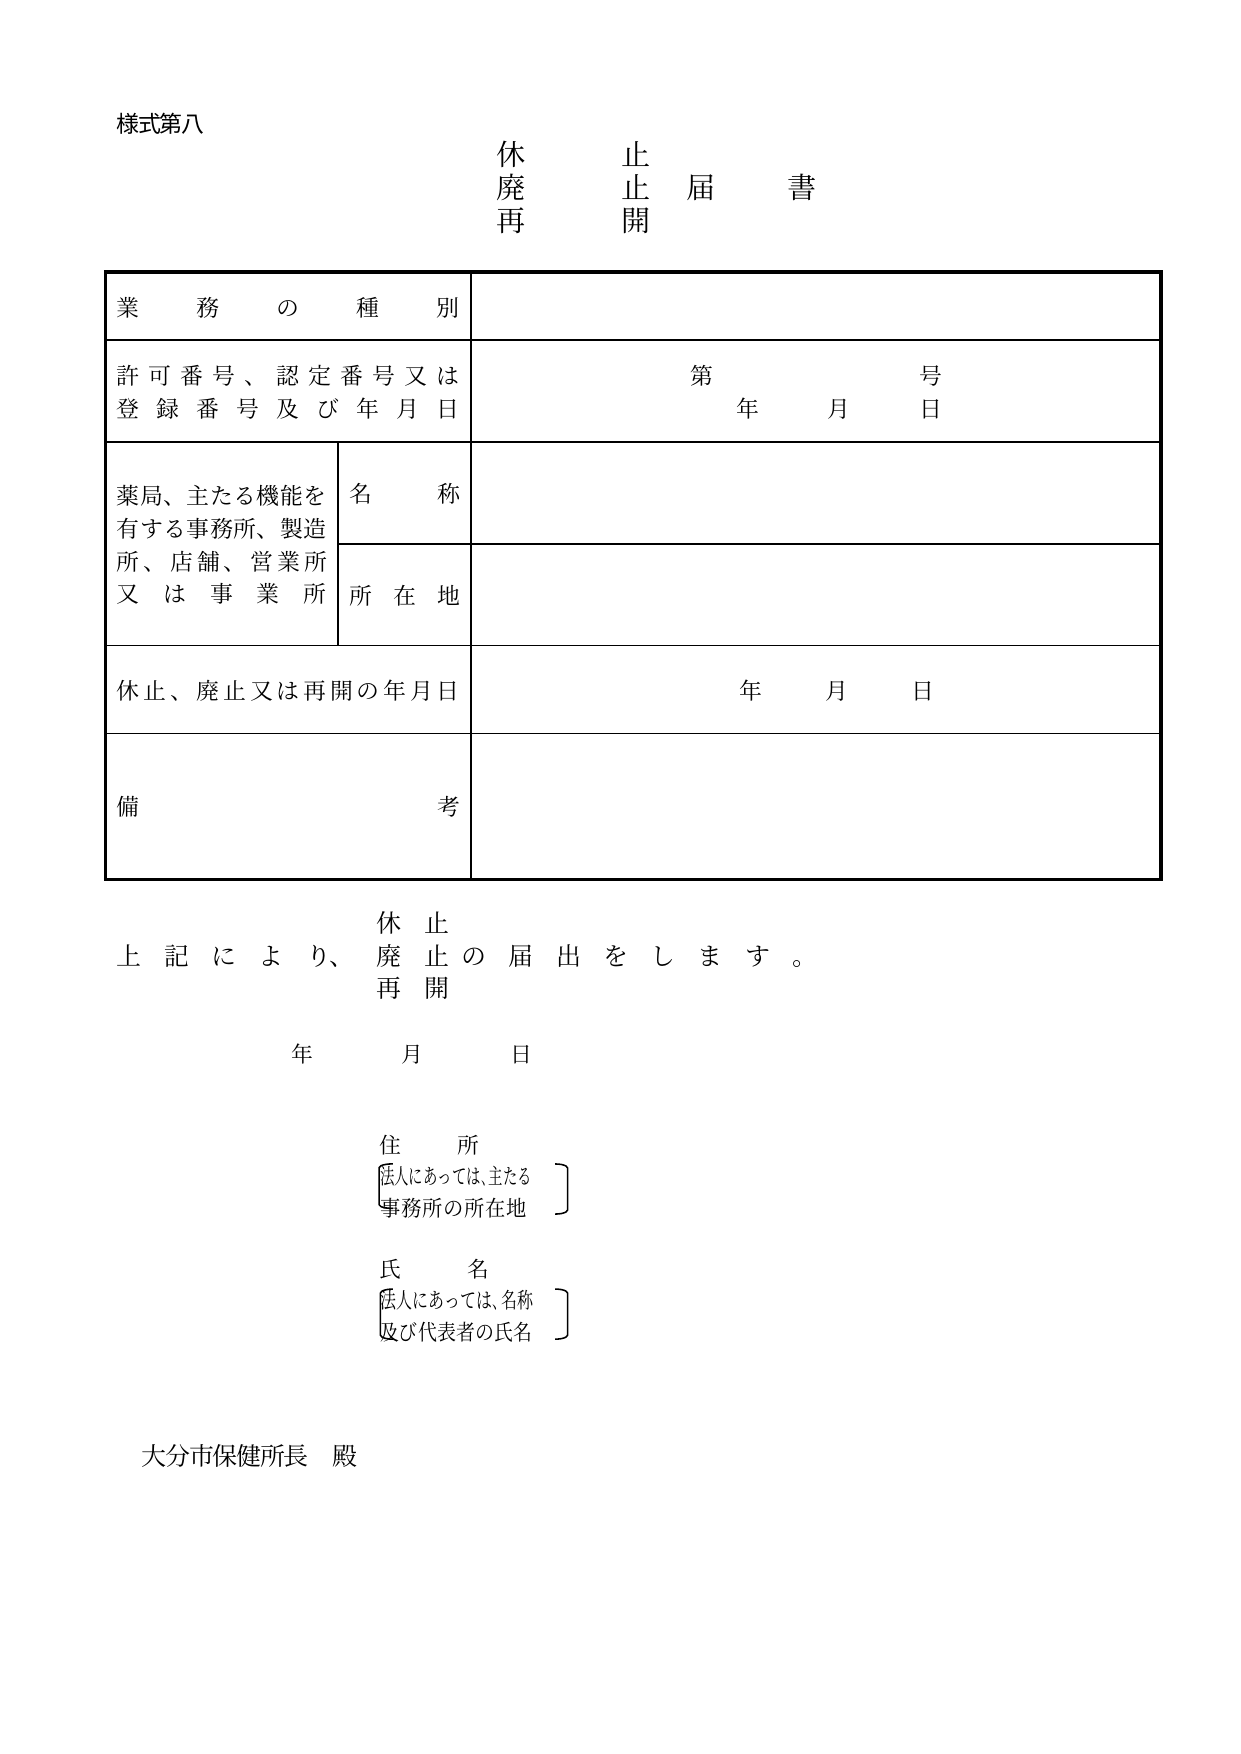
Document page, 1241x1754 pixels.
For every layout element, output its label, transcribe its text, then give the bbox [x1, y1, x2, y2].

table_header [472, 274, 1159, 339]
table_cell 許可番号、認定番号又は 登録番号及び年月日 [107, 341, 470, 441]
table_cell 年 月 日 [472, 646, 1159, 732]
text 住 所 [117, 1128, 1152, 1159]
table_cell 薬局、主たる機能を有する事務所、製造所、店舗、営業所 又は事業所 [107, 443, 337, 645]
text 上 記 に よ り、 廃 止 の 届 出 を し ま す 。 [117, 939, 1152, 971]
text 法人にあっては､主たる [117, 1159, 1152, 1191]
table_cell 休止、廃止又は再開の年月日 [107, 646, 470, 732]
text 再 開 [117, 971, 1152, 1004]
text 休 止 [117, 139, 1152, 172]
text 事務所の所在地 [117, 1191, 1152, 1222]
text 様式第八 [117, 106, 1152, 139]
table_cell 所在地 [339, 545, 470, 645]
text 再 開 [117, 205, 1152, 237]
table_cell 備考 [107, 734, 470, 878]
text 法人にあっては､名称 [117, 1284, 1152, 1315]
text 及び代表者の氏名 [117, 1315, 1152, 1347]
table_cell [472, 545, 1159, 645]
text 休 止 [117, 906, 1152, 939]
text 氏 名 [117, 1252, 1152, 1284]
table_cell 名称 [339, 443, 470, 543]
table_cell 第 号 年 月 日 [472, 341, 1159, 441]
table_header 業務の種別 [107, 274, 470, 339]
text 廃 止 届 書 [117, 172, 1152, 205]
table_cell [472, 734, 1159, 878]
text 年 月 日 [117, 1037, 1152, 1068]
table_cell [472, 443, 1159, 543]
text 大分市保健所長 殿 [117, 1439, 1152, 1472]
